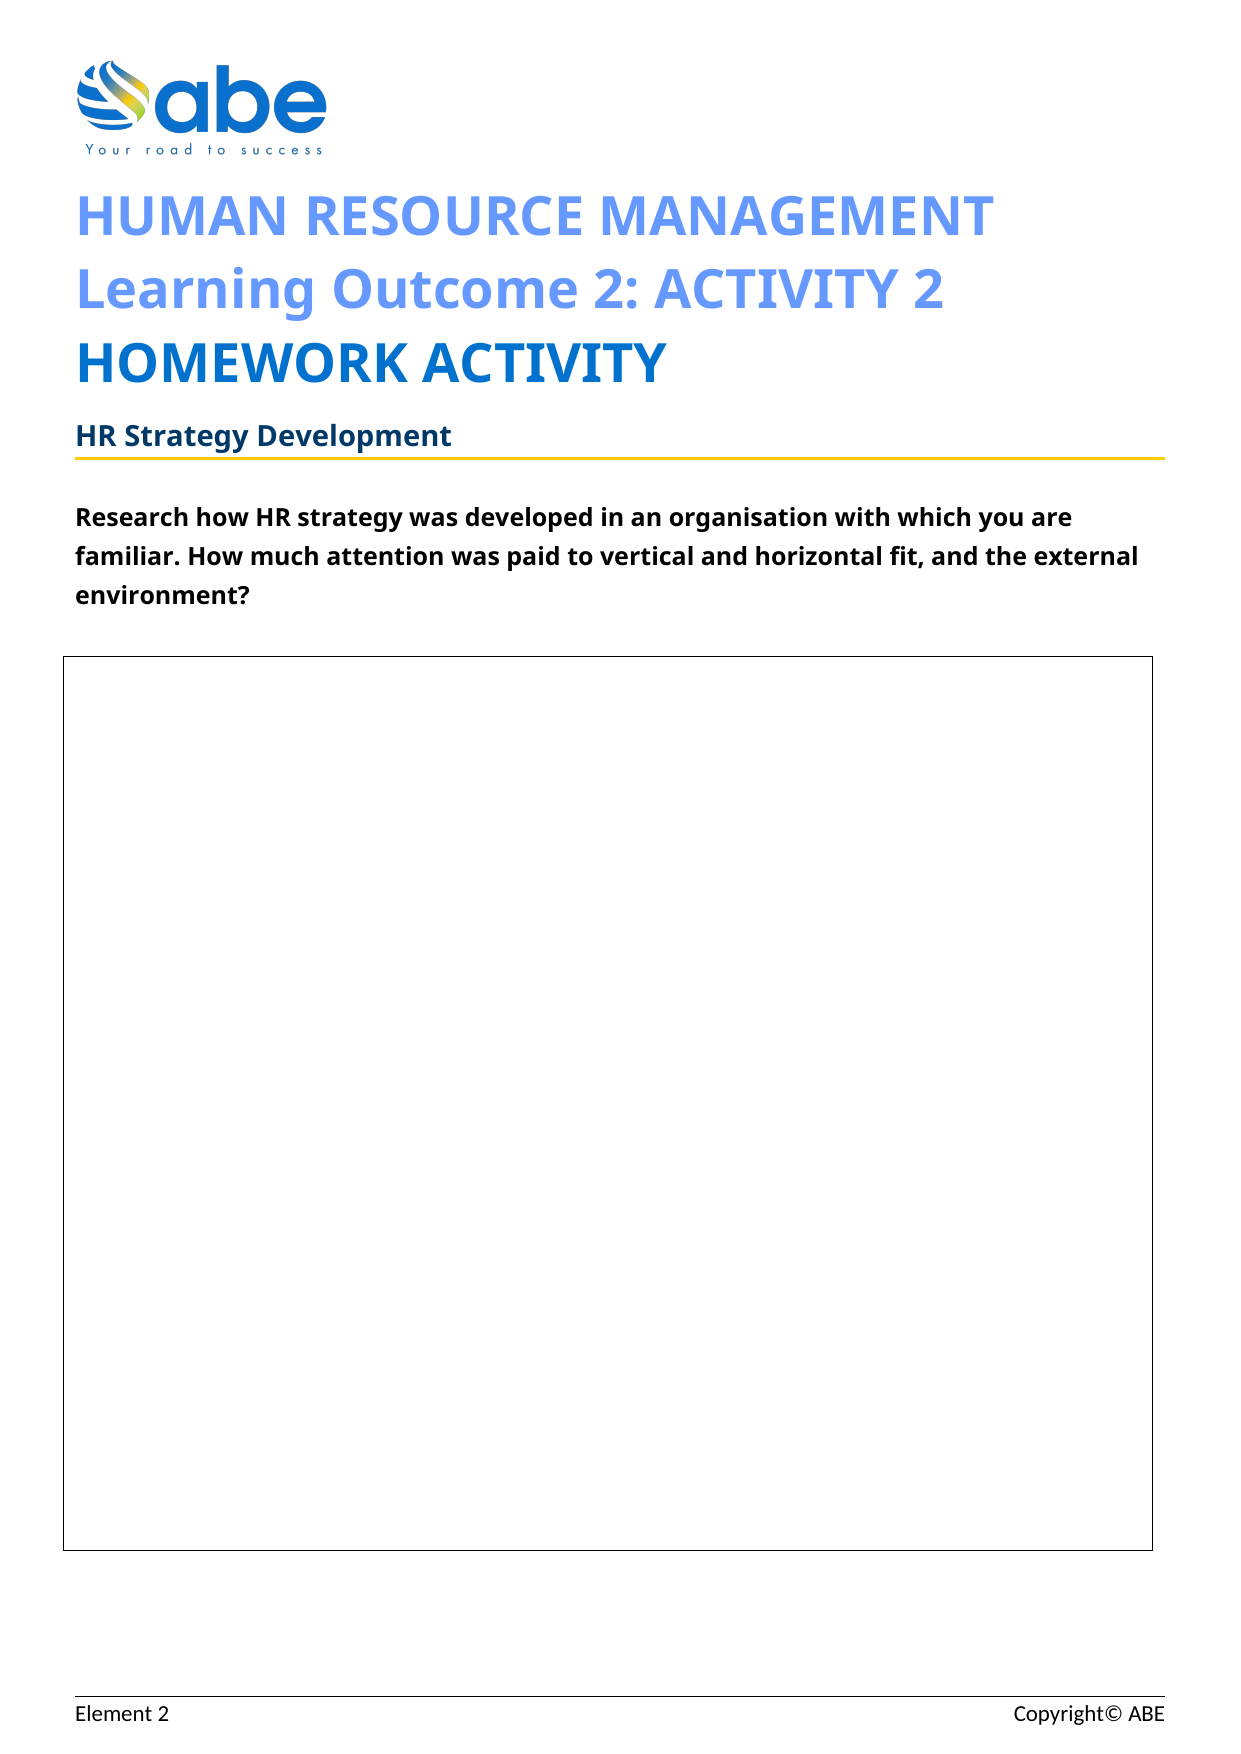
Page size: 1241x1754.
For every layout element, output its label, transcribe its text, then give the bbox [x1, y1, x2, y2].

text HOMEWORK ACTIVITY [75, 325, 1165, 398]
picture [75, 59, 328, 157]
text Learning Outcome 2: ACTIVITY 2 [75, 251, 1165, 325]
text Research how HR strategy was developed in an organisation with which you are familiar. How much attention was paid to vertical and horizontal fit, and the external environment? [75, 499, 1165, 612]
text HUMAN RESOURCE MANAGEMENT [75, 177, 1165, 251]
table_header [64, 657, 1152, 1549]
text HR Strategy Development [75, 415, 1165, 457]
